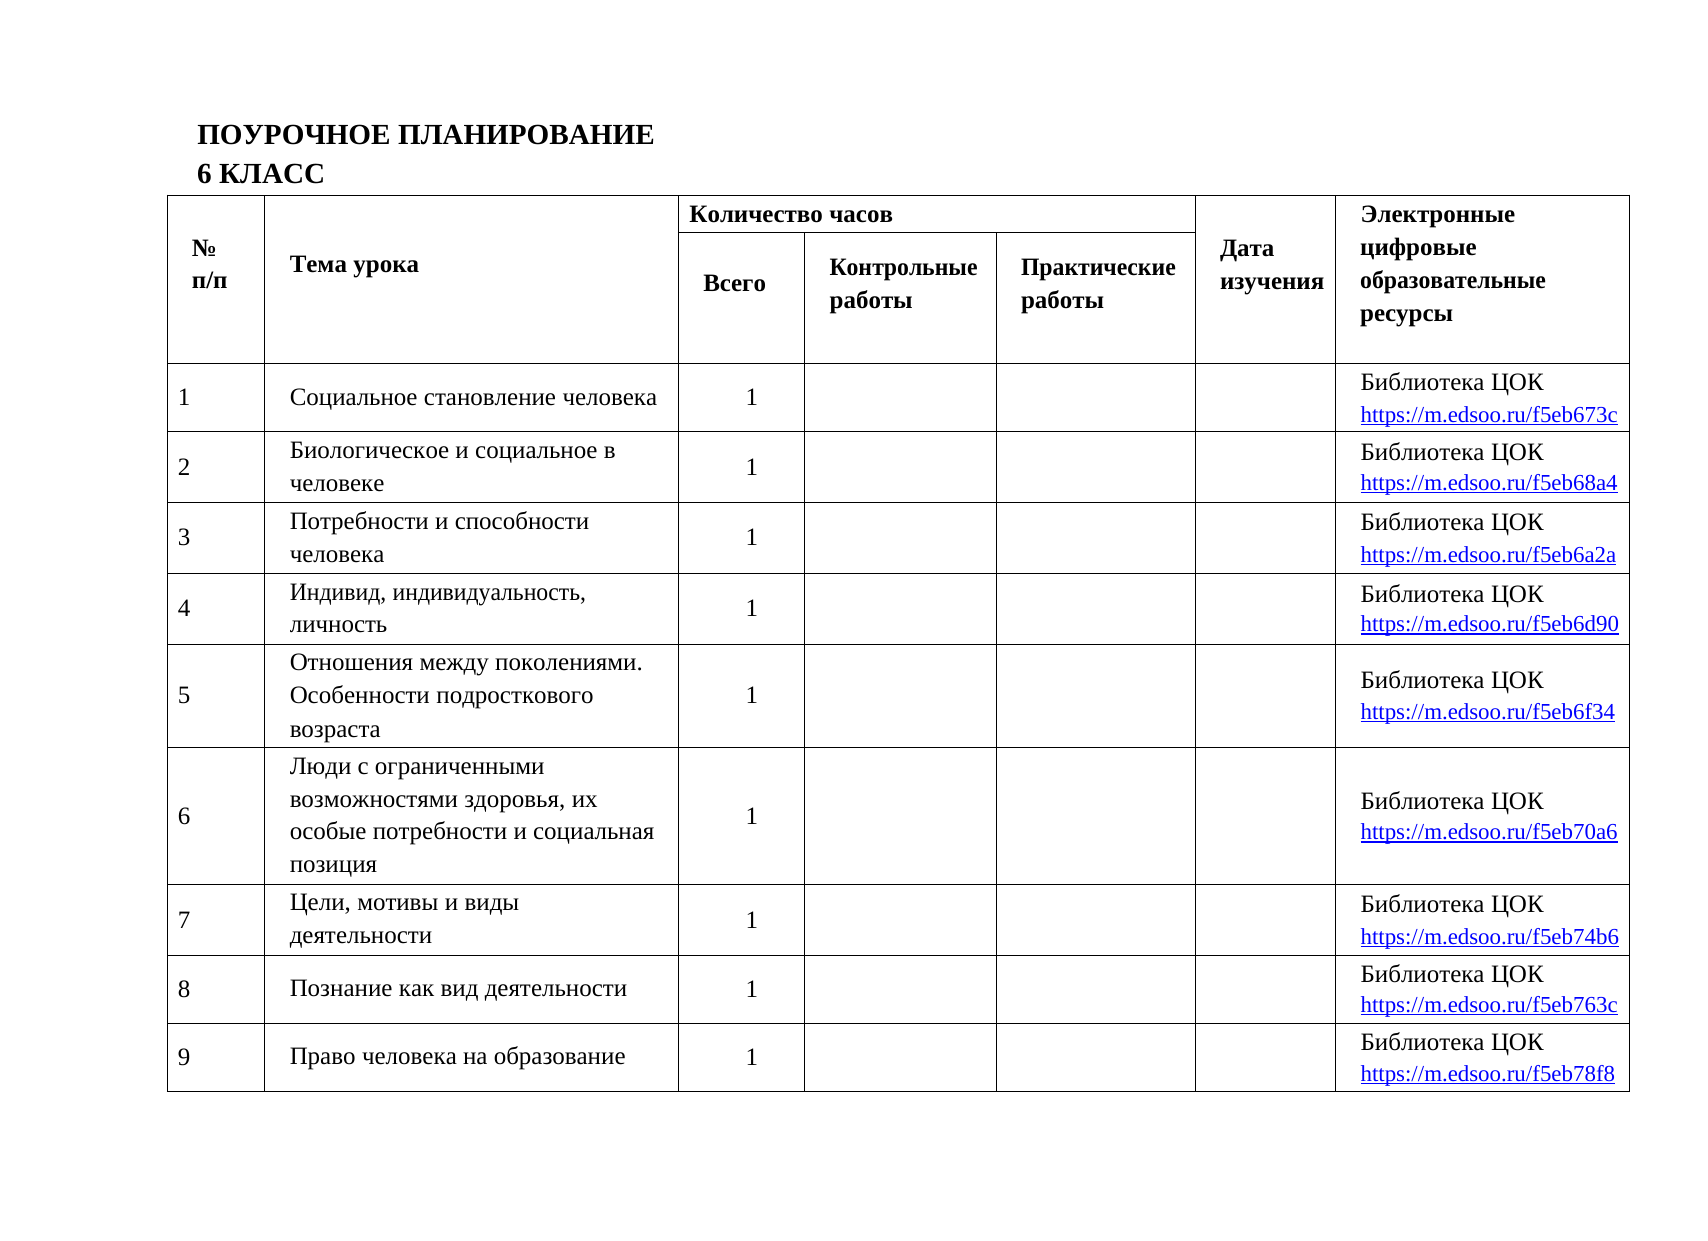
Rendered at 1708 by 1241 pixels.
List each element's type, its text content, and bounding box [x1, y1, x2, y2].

table_cell 2 [168, 432, 264, 502]
subtitle КЛАСС [197, 156, 1643, 189]
table_cell [805, 503, 996, 572]
table_cell 4 [168, 574, 264, 643]
table_cell 8 [168, 956, 264, 1023]
table_cell Библиотека ЦОК https://m.edsoo.ru/f5eb673c [1336, 364, 1629, 431]
table_cell [997, 364, 1195, 431]
table_cell [1196, 574, 1335, 643]
table_cell [1196, 364, 1335, 431]
table_header Количество часов [679, 196, 1195, 232]
table_cell [997, 956, 1195, 1023]
table_cell [805, 645, 996, 747]
table_cell [805, 432, 996, 502]
table_cell Библиотека ЦОК https://m.edsoo.ru/f5eb74b6 [1336, 885, 1629, 955]
table_cell 1 [679, 1024, 804, 1091]
table_cell [805, 956, 996, 1023]
table_cell [1196, 503, 1335, 572]
table_cell Практические работы [997, 233, 1195, 363]
table_cell 1 [679, 748, 804, 884]
table_cell Познание как вид деятельности [265, 956, 678, 1023]
table_cell [1196, 885, 1335, 955]
table_cell Индивид, индивидуальность, личность [265, 574, 678, 643]
table_header Дата изучения [1196, 196, 1335, 363]
table_header Электронные цифровые образовательные ресурсы [1336, 196, 1629, 363]
table_cell Цели, мотивы и виды деятельности [265, 885, 678, 955]
table_cell [997, 1024, 1195, 1091]
table_cell Библиотека ЦОК https://m.edsoo.ru/f5eb6d90 [1336, 574, 1629, 643]
table_cell [805, 885, 996, 955]
table_cell [997, 748, 1195, 884]
table_cell 5 [168, 645, 264, 747]
table_cell [805, 1024, 996, 1091]
table_cell Библиотека ЦОК https://m.edsoo.ru/f5eb68a4 [1336, 432, 1629, 502]
table_cell Библиотека ЦОК https://m.edsoo.ru/f5eb6a2a [1336, 503, 1629, 572]
table_cell [997, 885, 1195, 955]
table_cell 1 [679, 645, 804, 747]
table_cell [805, 748, 996, 884]
table_cell Библиотека ЦОК https://m.edsoo.ru/f5eb6f34 [1336, 645, 1629, 747]
table_cell Отношения между поколениями. Особенности подросткового возраста [265, 645, 678, 747]
table_cell 9 [168, 1024, 264, 1091]
table_cell Биологическое и социальное в человеке [265, 432, 678, 502]
table_header № п/п [168, 196, 264, 363]
table_cell 1 [679, 432, 804, 502]
table_header Тема урока [265, 196, 678, 363]
table_cell Всего [679, 233, 804, 363]
table_cell 1 [679, 956, 804, 1023]
text ПОУРОЧНОЕ ПЛАНИРОВАНИЕ [197, 117, 1643, 150]
table_cell 6 [168, 748, 264, 884]
table_cell Контрольные работы [805, 233, 996, 363]
table_cell Право человека на образование [265, 1024, 678, 1091]
table_cell Библиотека ЦОК https://m.edsoo.ru/f5eb78f8 [1336, 1024, 1629, 1091]
table_cell 1 [679, 503, 804, 572]
table_cell [997, 503, 1195, 572]
table_cell 7 [168, 885, 264, 955]
table_cell 3 [168, 503, 264, 572]
table_cell Социальное становление человека [265, 364, 678, 431]
table_cell 1 [679, 574, 804, 643]
table_cell [1196, 432, 1335, 502]
table_cell [1196, 748, 1335, 884]
table_cell Потребности и способности человека [265, 503, 678, 572]
table_cell [997, 645, 1195, 747]
table_cell [1196, 645, 1335, 747]
table_cell Библиотека ЦОК https://m.edsoo.ru/f5eb763c [1336, 956, 1629, 1023]
table_cell [997, 574, 1195, 643]
table_cell [997, 432, 1195, 502]
table_cell [805, 364, 996, 431]
table_cell Люди с ограниченными возможностями здоровья, их особые потребности и социальная позиция [265, 748, 678, 884]
table_cell Библиотека ЦОК https://m.edsoo.ru/f5eb70a6 [1336, 748, 1629, 884]
table_cell 1 [168, 364, 264, 431]
table_cell [1196, 956, 1335, 1023]
table_cell [1196, 1024, 1335, 1091]
table_cell [805, 574, 996, 643]
table_cell 1 [679, 364, 804, 431]
table_cell 1 [679, 885, 804, 955]
